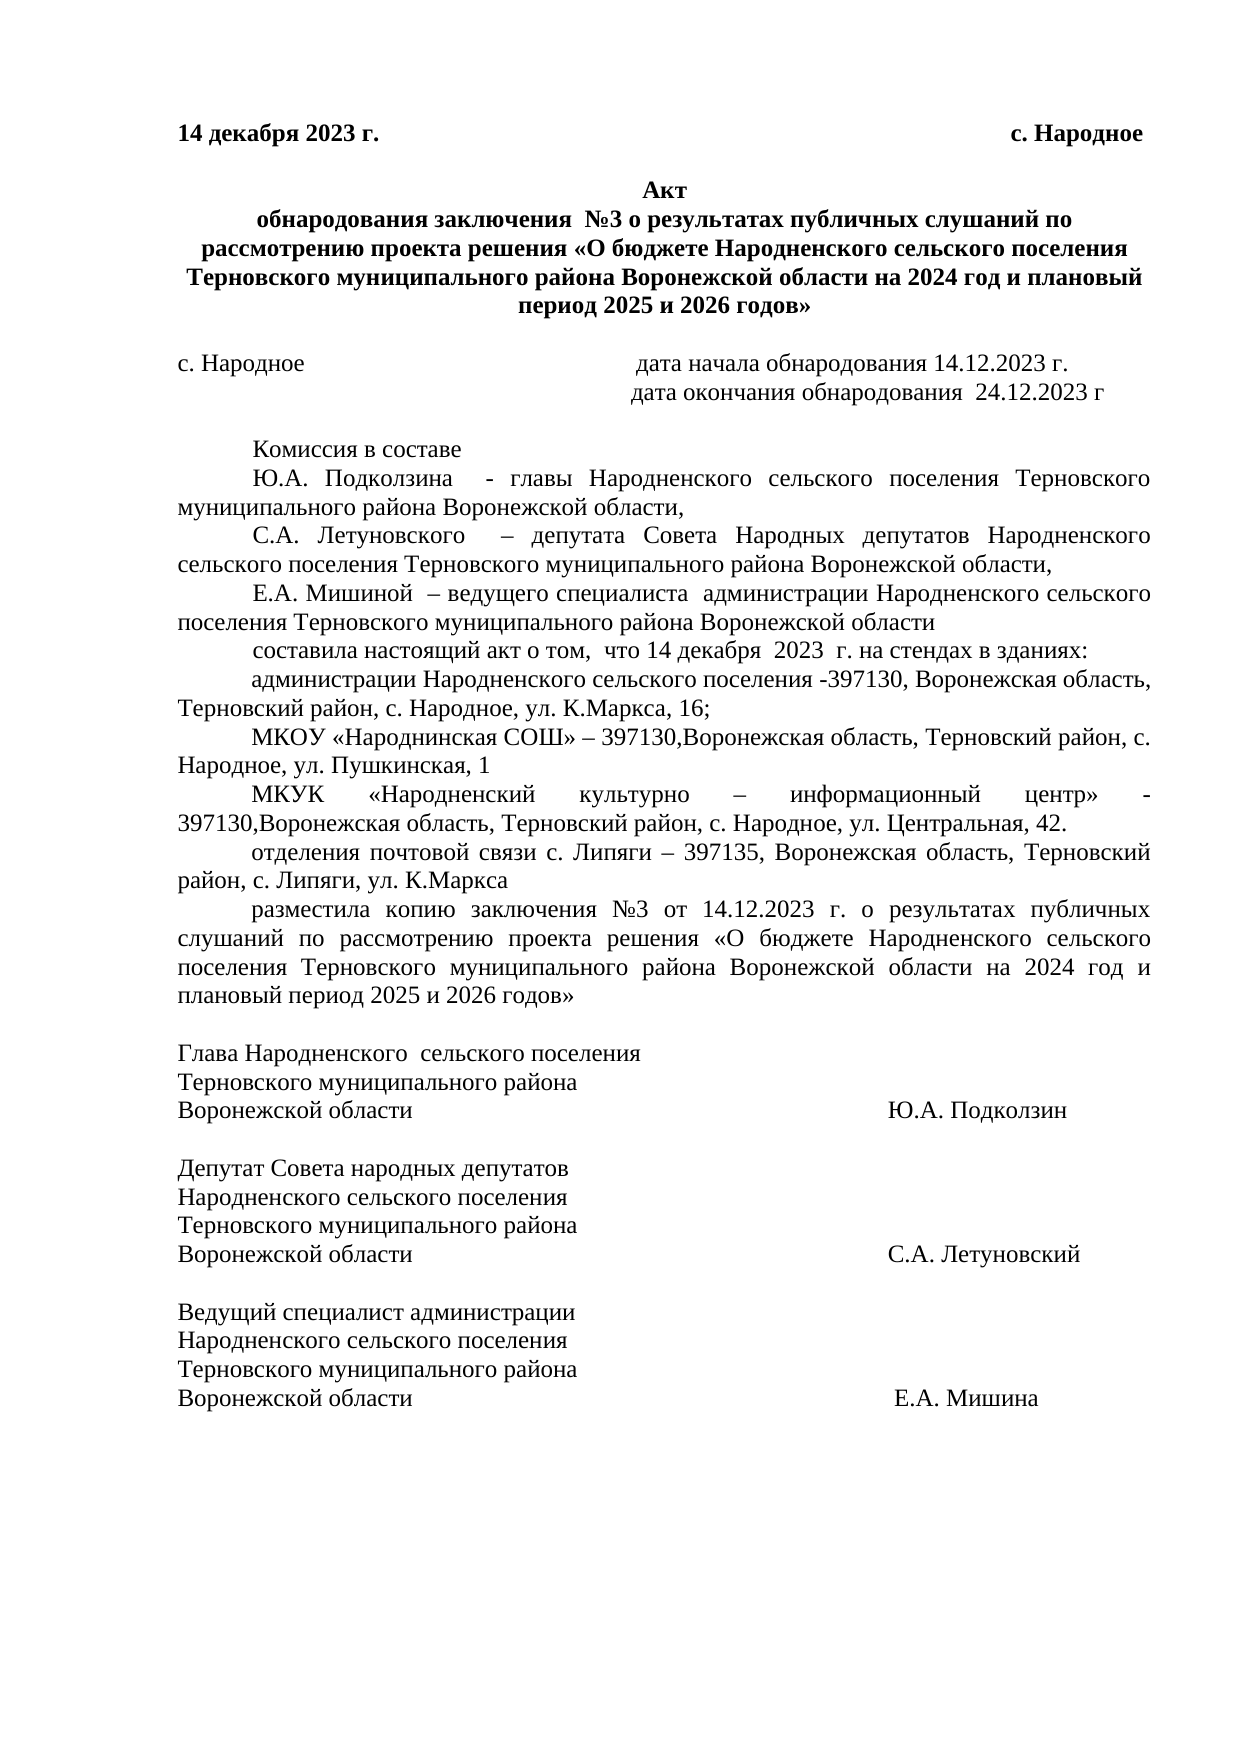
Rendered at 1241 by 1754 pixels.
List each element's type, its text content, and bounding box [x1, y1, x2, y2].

text МКОУ «Народнинская СОШ» – 397130,Воронежская область, Терновский район, с. Народное, ул. Пушкинская, 1 [177, 722, 1152, 779]
text Народненского сельского поселения [177, 1182, 1152, 1211]
text составила настоящий акт о том, что 14 декабря 2023 г. на стендах в зданиях: [177, 636, 1152, 664]
text разместила копию заключения №3 от 14.12.2023 г. о результатах публичных слушаний по рассмотрению проекта решения «О бюджете Народненского сельского поселения Терновского муниципального района Воронежской области на 2024 год и плановый период 2025 и 2026 годов» [177, 894, 1152, 1009]
text Глава Народненского сельского поселения [177, 1038, 1152, 1067]
text Народненского сельского поселения [177, 1326, 1152, 1354]
text обнародования заключения №3 о результатах публичных слушаний по рассмотрению проекта решения «О бюджете Народненского сельского поселения Терновского муниципального района Воронежской области на 2024 год и плановый период 2025 и 2026 годов» [177, 204, 1152, 319]
text дата окончания обнародования 24.12.2023 г [177, 377, 1152, 406]
text 14 декабря 2023 г. с. Народное [177, 118, 1152, 147]
text Терновского муниципального района [177, 1067, 1152, 1096]
text Акт [177, 176, 1152, 204]
text Терновского муниципального района [177, 1354, 1152, 1383]
text отделения почтовой связи с. Липяги – 397135, Воронежская область, Терновский район, с. Липяги, ул. К.Маркса [177, 837, 1152, 894]
text Ведущий специалист администрации [177, 1297, 1152, 1326]
text Воронежской области С.А. Летуновский [177, 1239, 1152, 1268]
text администрации Народненского сельского поселения -397130, Воронежская область, Терновский район, с. Народное, ул. К.Маркса, 16; [177, 664, 1152, 722]
text Е.А. Мишиной – ведущего специалиста администрации Народненского сельского поселения Терновского муниципального района Воронежской области [177, 578, 1152, 636]
text Терновского муниципального района [177, 1211, 1152, 1239]
text Комиссия в составе [177, 434, 1152, 463]
text МКУК «Народненский культурно – информационный центр» - 397130,Воронежская область, Терновский район, с. Народное, ул. Центральная, 42. [177, 779, 1152, 837]
text Воронежской области Ю.А. Подколзин [177, 1096, 1152, 1124]
text Воронежской области Е.А. Мишина [177, 1383, 1152, 1412]
text Депутат Совета народных депутатов [177, 1153, 1152, 1182]
text с. Народное дата начала обнародования 14.12.2023 г. [177, 348, 1152, 377]
text С.А. Летуновского – депутата Совета Народных депутатов Народненского сельского поселения Терновского муниципального района Воронежской области, [177, 521, 1152, 578]
text Ю.А. Подколзина - главы Народненского сельского поселения Терновского муниципального района Воронежской области, [177, 463, 1152, 521]
